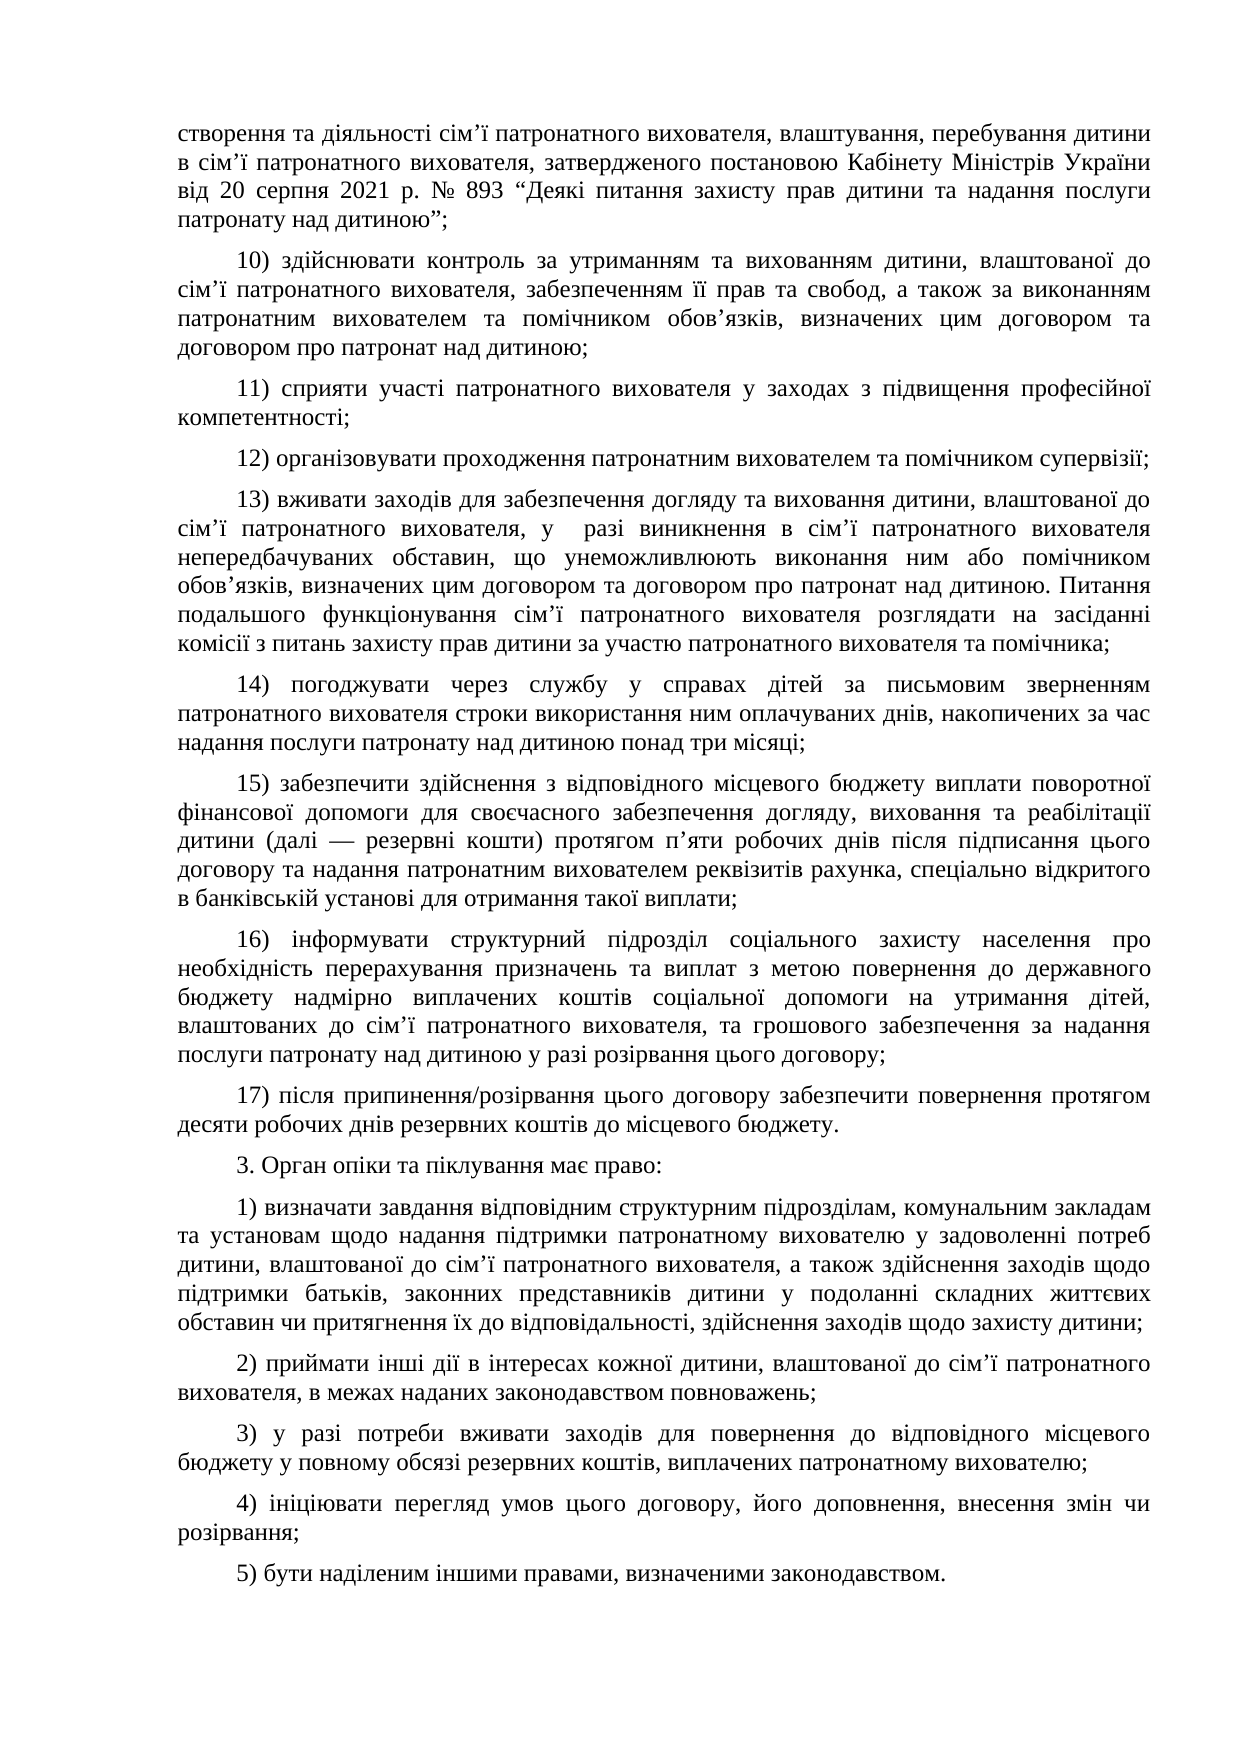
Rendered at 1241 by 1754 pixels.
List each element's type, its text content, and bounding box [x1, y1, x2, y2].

text 13) вживати заходів для забезпечення догляду та виховання дитини, влаштованої до сімʼї патронатного вихователя, у разі виникнення в сім’ї патронатного вихователя непередбачуваних обставин, що унеможливлюють виконання ним або помічником обов’язків, визначених цим договором та договором про патронат над дитиною. Питання подальшого функціонування сім’ї патронатного вихователя розглядати на засіданні комісії з питань захисту прав дитини за участю патронатного вихователя та помічника; [177, 484, 1152, 657]
text 11) сприяти участі патронатного вихователя у заходах з підвищення професійної компетентності; [177, 373, 1152, 431]
text 5) бути наділеним іншими правами, визначеними законодавством. [177, 1558, 1152, 1587]
text 15) забезпечити здійснення з відповідного місцевого бюджету виплати поворотної фінансової допомоги для своєчасного забезпечення догляду, виховання та реабілітації дитини (далі ― резервні кошти) протягом п’яти робочих днів після підписання цього договору та надання патронатним вихователем реквізитів рахунка, спеціально відкритого в банківській установі для отримання такої виплати; [177, 768, 1152, 912]
text 12) організовувати проходження патронатним вихователем та помічником супервізії; [177, 443, 1152, 472]
text 16) інформувати структурний підрозділ соціального захисту населення про необхідність перерахування призначень та виплат з метою повернення до державного бюджету надмірно виплачених коштів соціальної допомоги на утримання дітей, влаштованих до сім’ї патронатного вихователя, та грошового забезпечення за надання послуги патронату над дитиною у разі розірвання цього договору; [177, 924, 1152, 1068]
text 3. Орган опіки та піклування має право: [177, 1151, 1152, 1179]
text 4) ініціювати перегляд умов цього договору, його доповнення, внесення змін чи розірвання; [177, 1488, 1152, 1546]
text 1) визначати завдання відповідним структурним підрозділам, комунальним закладам та установам щодо надання підтримки патронатному вихователю у задоволенні потреб дитини, влаштованої до сім’ї патронатного вихователя, а також здійснення заходів щодо підтримки батьків, законних представників дитини у подоланні складних життєвих обставин чи притягнення їх до відповідальності, здійснення заходів щодо захисту дитини; [177, 1192, 1152, 1336]
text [177, 118, 1152, 233]
text 3) у разі потреби вживати заходів для повернення до відповідного місцевого бюджету у повному обсязі резервних коштів, виплачених патронатному вихователю; [177, 1418, 1152, 1476]
text 14) погоджувати через службу у справах дітей за письмовим зверненням патронатного вихователя строки використання ним оплачуваних днів, накопичених за час надання послуги патронату над дитиною понад три місяці; [177, 669, 1152, 756]
text 2) приймати інші дії в інтересах кожної дитини, влаштованої до сім’ї патронатного вихователя, в межах наданих законодавством повноважень; [177, 1348, 1152, 1406]
text 17) після припинення/розірвання цього договору забезпечити повернення протягом десяти робочих днів резервних коштів до місцевого бюджету. [177, 1081, 1152, 1138]
text 10) здійснювати контроль за утриманням та вихованням дитини, влаштованої до сімʼї патронатного вихователя, забезпеченням її прав та свобод, а також за виконанням патронатним вихователем та помічником обов’язків, визначених цим договором та договором про патронат над дитиною; [177, 246, 1152, 361]
